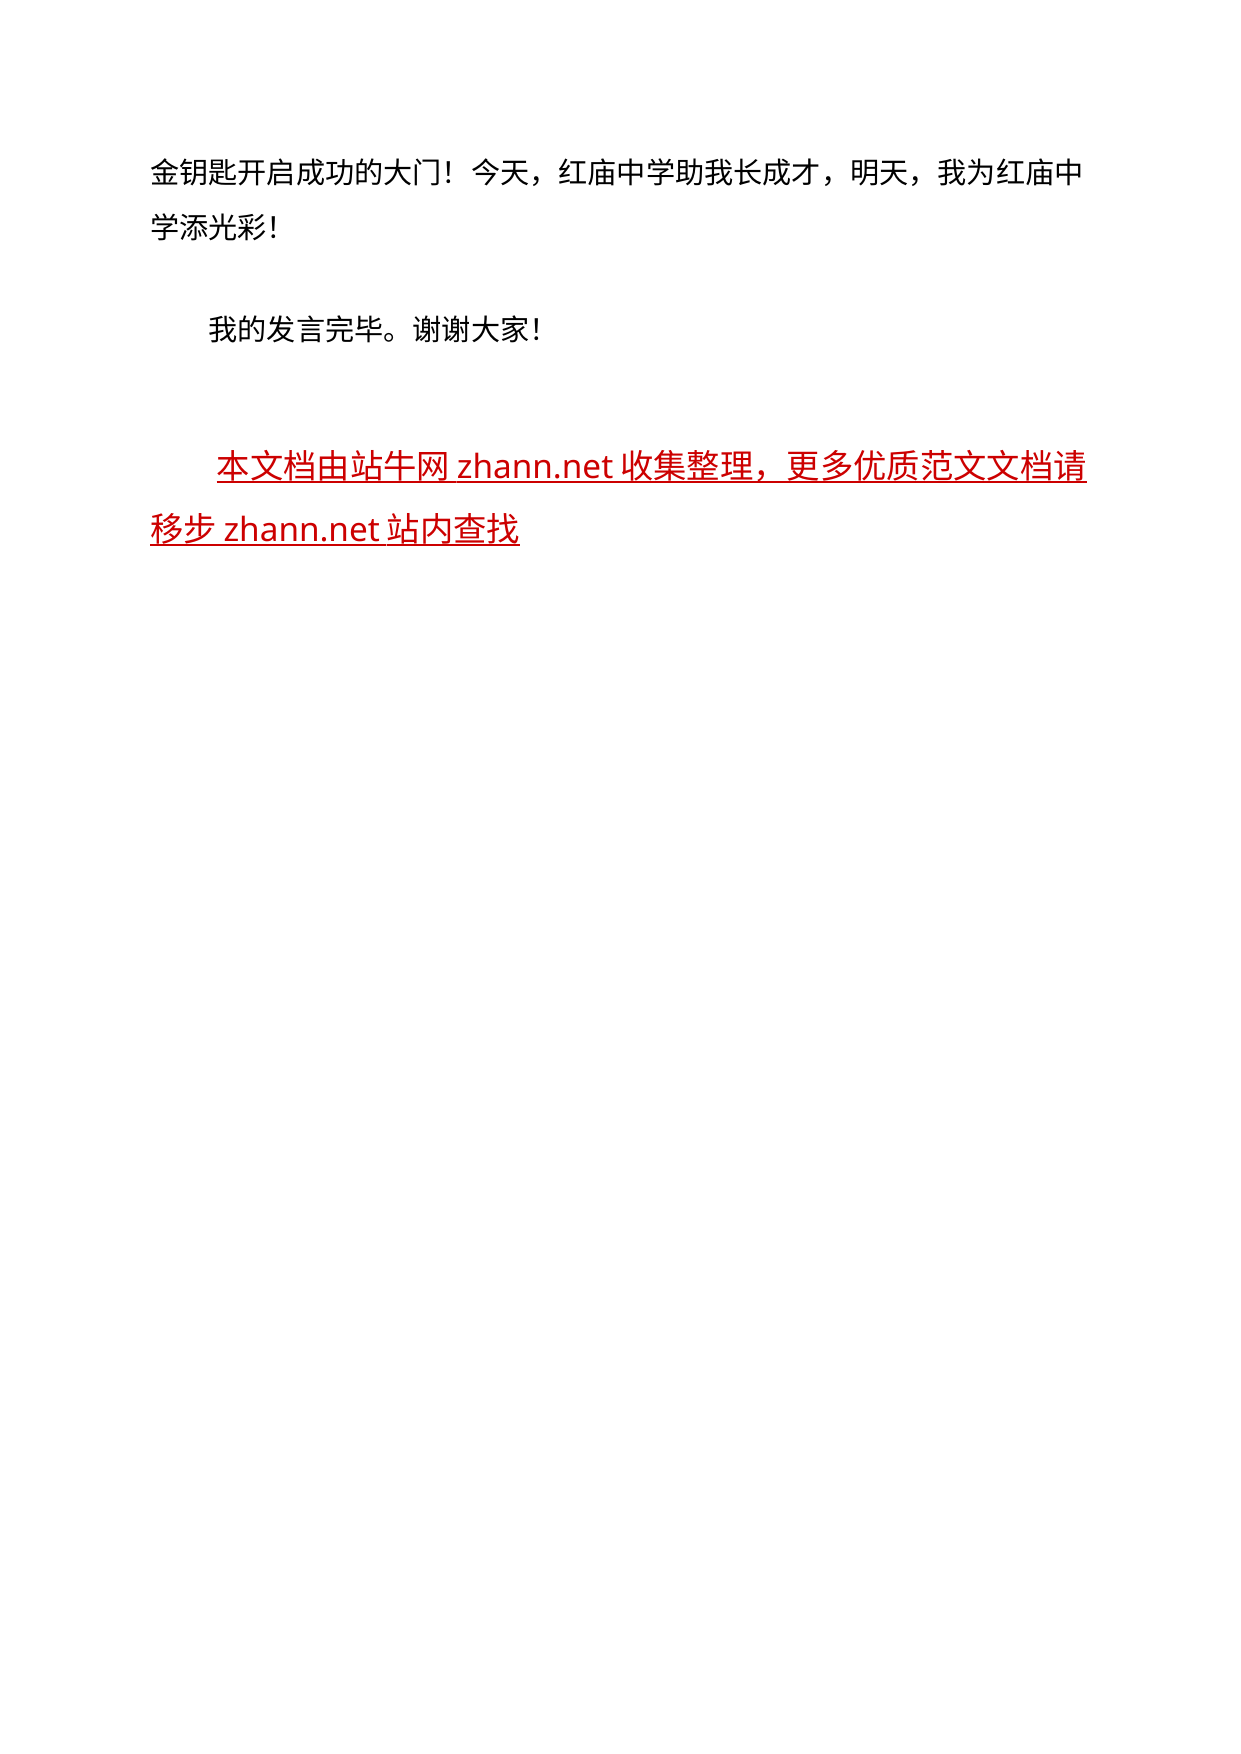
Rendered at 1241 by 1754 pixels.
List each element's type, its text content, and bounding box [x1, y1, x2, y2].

text 我的发言完毕。谢谢大家！ [150, 307, 1090, 349]
text 本文档由站牛网zhann.net收集整理，更多优质范文文档请移步zhann.net站内查找 [150, 440, 1090, 551]
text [150, 150, 1090, 247]
